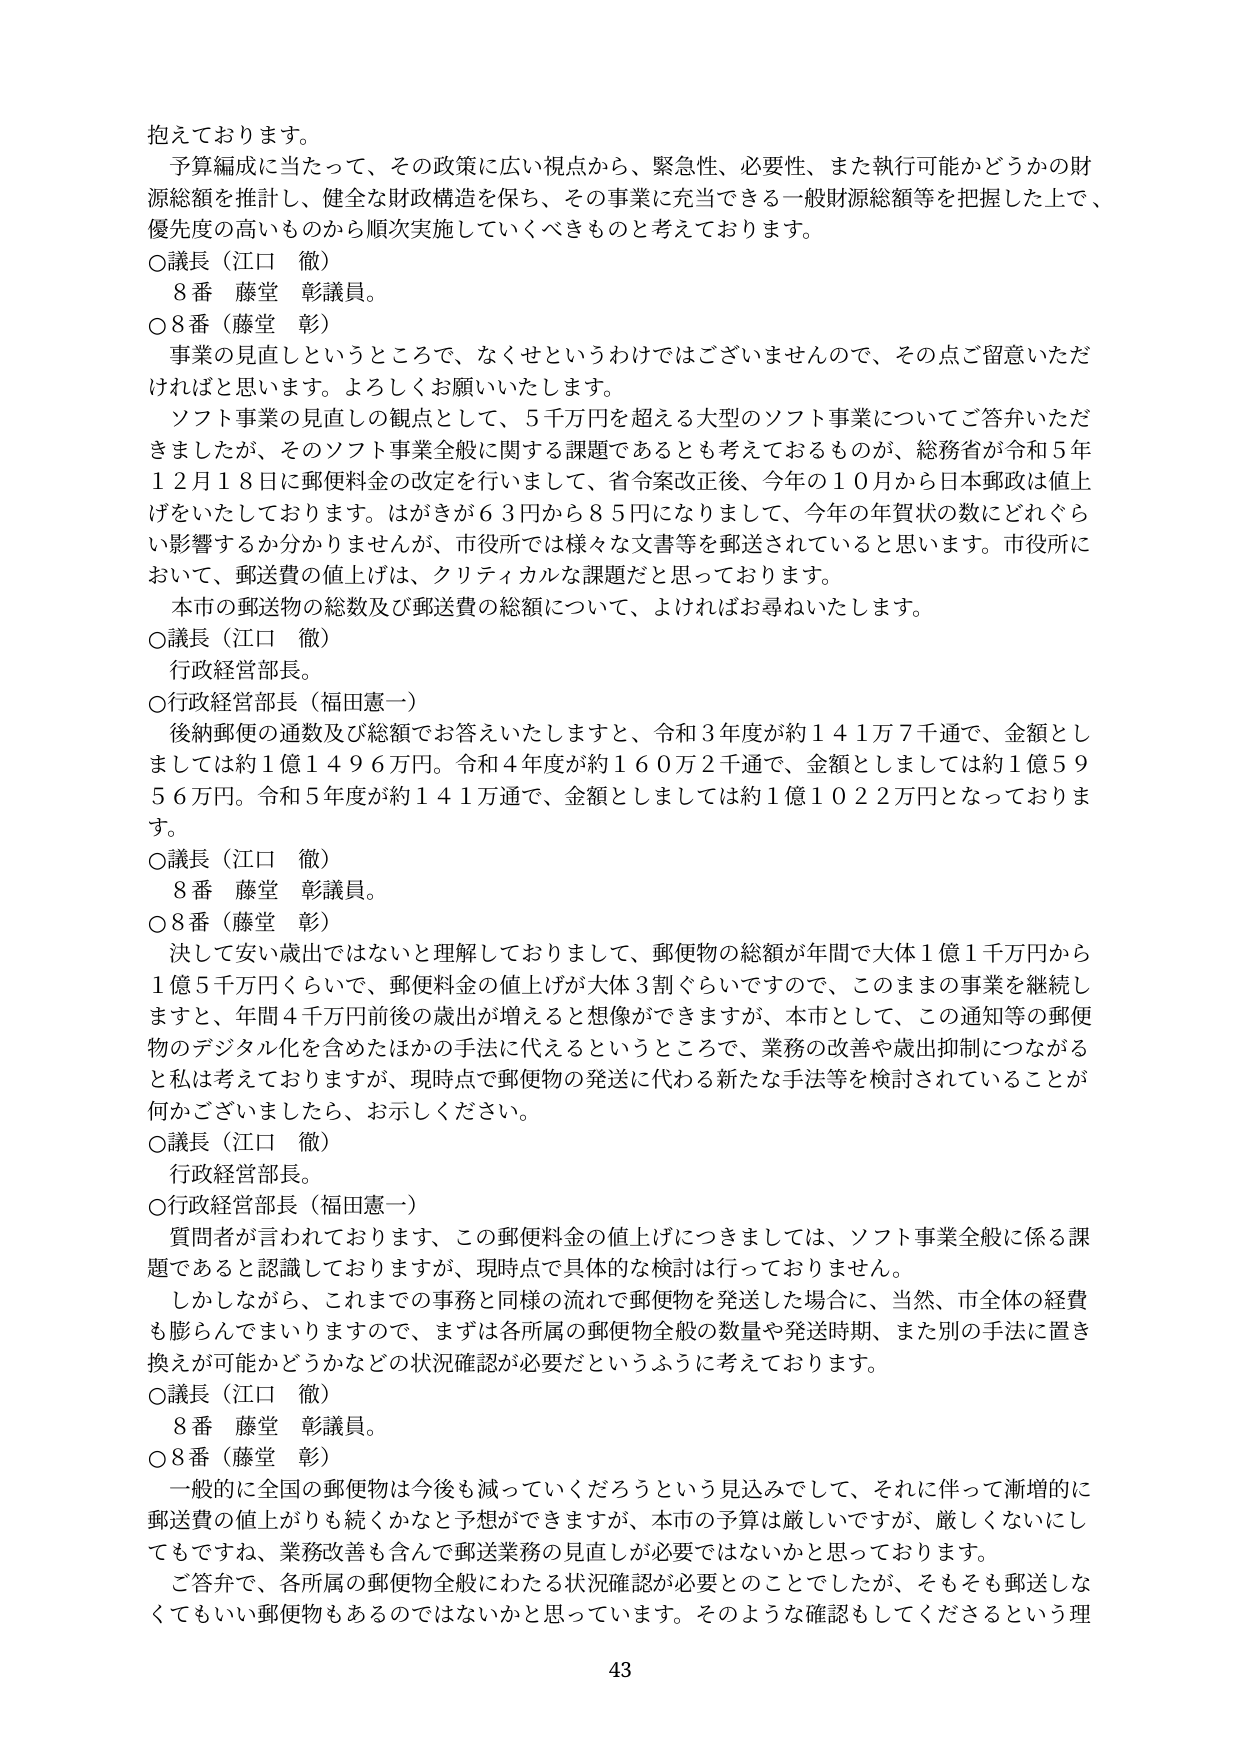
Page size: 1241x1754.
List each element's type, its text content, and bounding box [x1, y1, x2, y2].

text ○８番（藤堂 彰） [148, 905, 1092, 937]
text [148, 118, 1092, 149]
text ソフト事業の見直しの観点として、５千万円を超える大型のソフト事業についてご答弁いただきましたが、そのソフト事業全般に関する課題であるとも考えておるものが、総務省が令和５年１２月１８日に郵便料金の改定を行いまして、省令案改正後、今年の１０月から日本郵政は値上げをいたしております。はがきが６３円から８５円になりまして、今年の年賀状の数にどれぐらい影響するか分かりませんが、市役所では様々な文書等を郵送されていると思います。市役所において、郵送費の値上げは、クリティカルな課題だと思っております。 [148, 401, 1092, 590]
text ○８番（藤堂 彰） [148, 307, 1092, 338]
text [148, 1566, 1092, 1629]
text ○８番（藤堂 彰） [148, 1440, 1092, 1472]
text ○議長（江口 徹） [148, 244, 1092, 276]
text 行政経営部長。 [148, 653, 1092, 685]
text 決して安い歳出ではないと理解しておりまして、郵便物の総額が年間で大体１億１千万円から１億５千万円くらいで、郵便料金の値上げが大体３割ぐらいですので、このままの事業を継続しますと、年間４千万円前後の歳出が増えると想像ができますが、本市として、この通知等の郵便物のデジタル化を含めたほかの手法に代えるというところで、業務の改善や歳出抑制につながると私は考えておりますが、現時点で郵便物の発送に代わる新たな手法等を検討されていることが何かございましたら、お示しください。 [148, 937, 1092, 1125]
text ８番 藤堂 彰議員。 [148, 874, 1092, 905]
text ８番 藤堂 彰議員。 [148, 276, 1092, 307]
text 後納郵便の通数及び総額でお答えいたしますと、令和３年度が約１４１万７千通で、金額としましては約１億１４９６万円。令和４年度が約１６０万２千通で、金額としましては約１億５９５６万円。令和５年度が約１４１万通で、金額としましては約１億１０２２万円となっております。 [148, 716, 1092, 842]
text 予算編成に当たって、その政策に広い視点から、緊急性、必要性、また執行可能かどうかの財源総額を推計し、健全な財政構造を保ち、その事業に充当できる一般財源総額等を把握した上で、優先度の高いものから順次実施していくべきものと考えております。 [148, 149, 1092, 244]
text ８番 藤堂 彰議員。 [148, 1409, 1092, 1440]
text しかしながら、これまでの事務と同様の流れで郵便物を発送した場合に、当然、市全体の経費も膨らんでまいりますので、まずは各所属の郵便物全般の数量や発送時期、また別の手法に置き換えが可能かどうかなどの状況確認が必要だというふうに考えております。 [148, 1283, 1092, 1377]
text 事業の見直しというところで、なくせというわけではございませんので、その点ご留意いただければと思います。よろしくお願いいたします。 [148, 338, 1092, 401]
text 一般的に全国の郵便物は今後も減っていくだろうという見込みでして、それに伴って漸増的に郵送費の値上がりも続くかなと予想ができますが、本市の予算は厳しいですが、厳しくないにしてもですね、業務改善も含んで郵送業務の見直しが必要ではないかと思っております。 [148, 1472, 1092, 1566]
text ○行政経営部長（福田憲一） [148, 685, 1092, 716]
text 本市の郵送物の総数及び郵送費の総額について、よければお尋ねいたします。 [148, 590, 1092, 622]
text ○議長（江口 徹） [148, 1125, 1092, 1157]
text ○議長（江口 徹） [148, 1377, 1092, 1409]
text 行政経営部長。 [148, 1157, 1092, 1188]
text 質問者が言われております、この郵便料金の値上げにつきましては、ソフト事業全般に係る課題であると認識しておりますが、現時点で具体的な検討は行っておりません。 [148, 1220, 1092, 1283]
text ○議長（江口 徹） [148, 842, 1092, 874]
text ○議長（江口 徹） [148, 622, 1092, 653]
text ○行政経営部長（福田憲一） [148, 1188, 1092, 1220]
